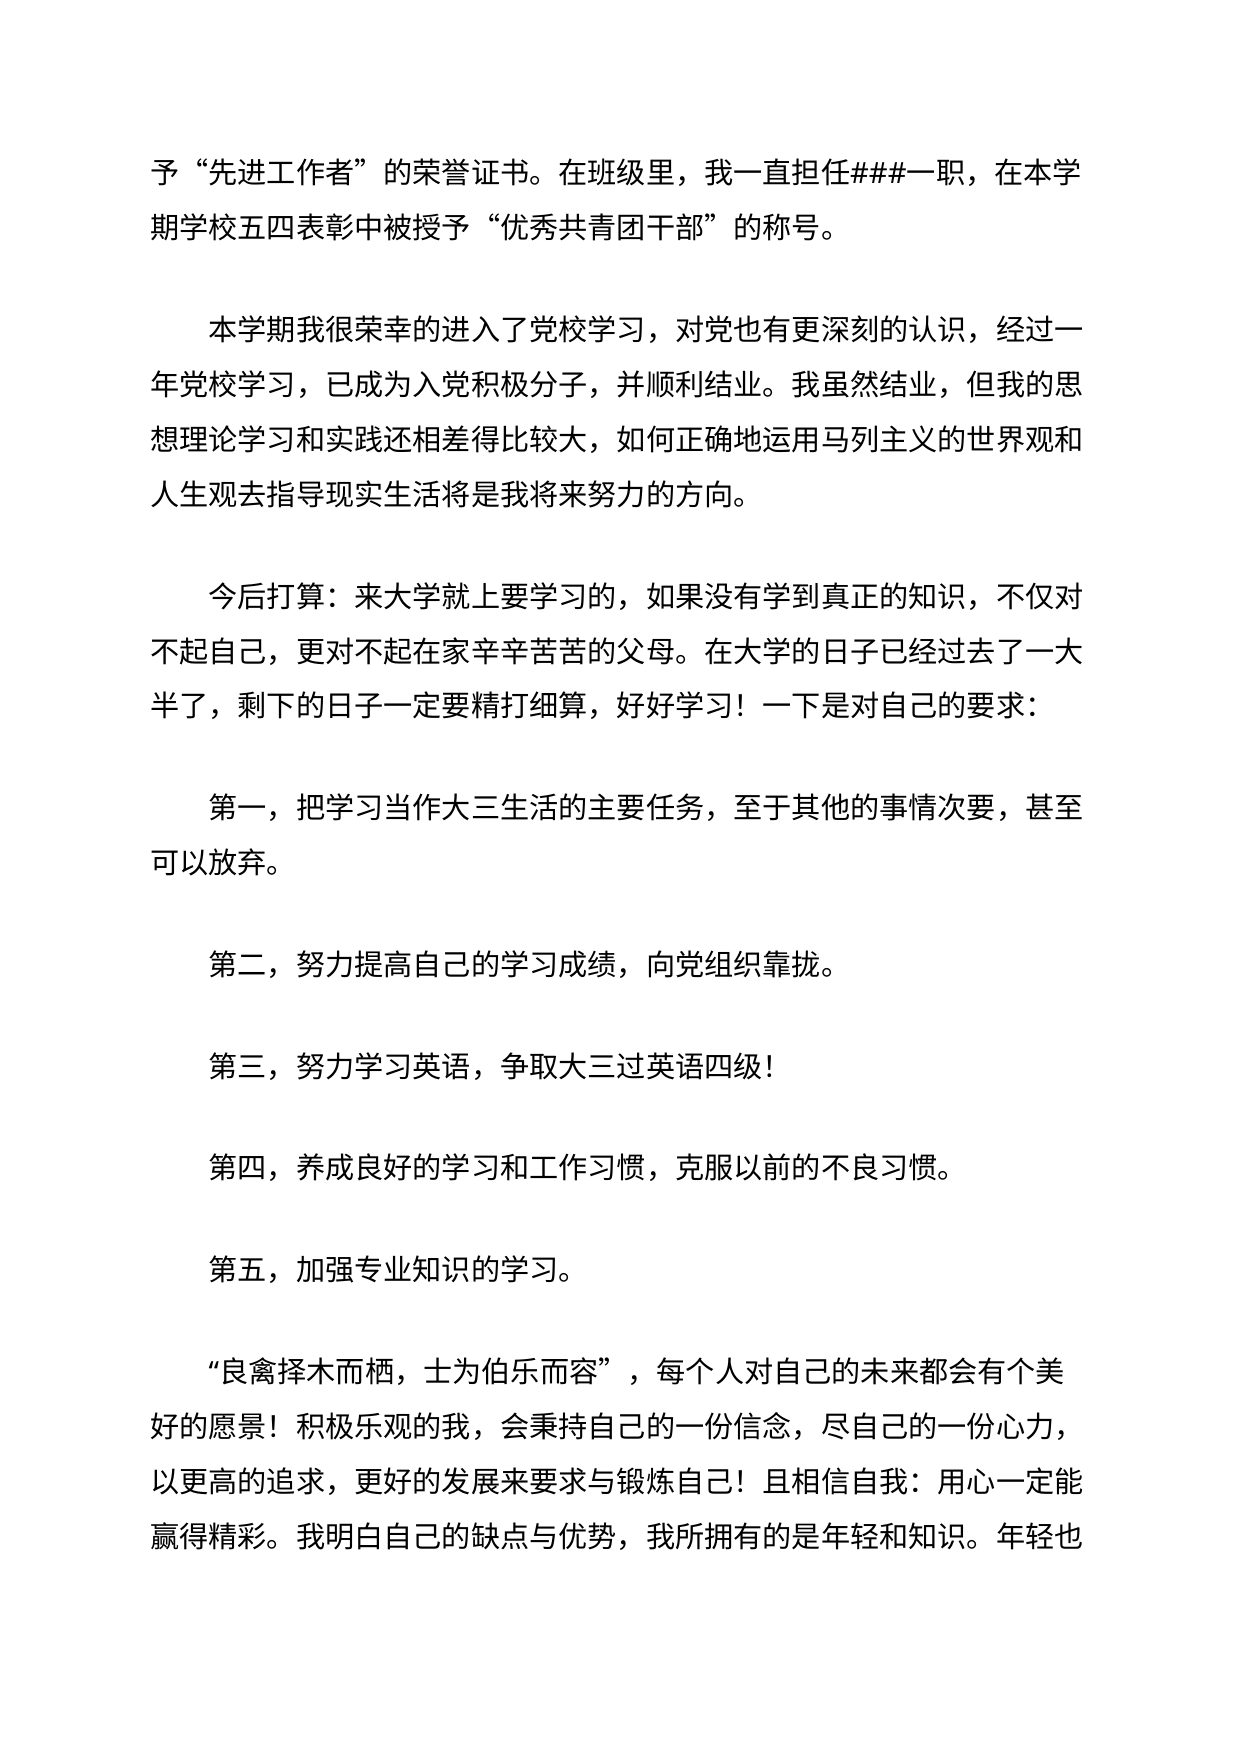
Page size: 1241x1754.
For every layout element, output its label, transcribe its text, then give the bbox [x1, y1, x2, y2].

text 第一，把学习当作大三生活的主要任务，至于其他的事情次要，甚至可以放弃。 [150, 785, 1090, 882]
text 本学期我很荣幸的进入了党校学习，对党也有更深刻的认识，经过一年党校学习，已成为入党积极分子，并顺利结业。我虽然结业，但我的思想理论学习和实践还相差得比较大，如何正确地运用马列主义的世界观和人生观去指导现实生活将是我将来努力的方向。 [150, 307, 1090, 514]
text 第三，努力学习英语，争取大三过英语四级！ [150, 1043, 1090, 1086]
text 第四，养成良好的学习和工作习惯，克服以前的不良习惯。 [150, 1145, 1090, 1187]
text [150, 150, 1090, 247]
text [150, 1348, 1090, 1556]
text 第五，加强专业知识的学习。 [150, 1247, 1090, 1289]
text 今后打算：来大学就上要学习的，如果没有学到真正的知识，不仅对不起自己，更对不起在家辛辛苦苦的父母。在大学的日子已经过去了一大半了，剩下的日子一定要精打细算，好好学习！一下是对自己的要求： [150, 573, 1090, 725]
text 第二，努力提高自己的学习成绩，向党组织靠拢。 [150, 941, 1090, 984]
